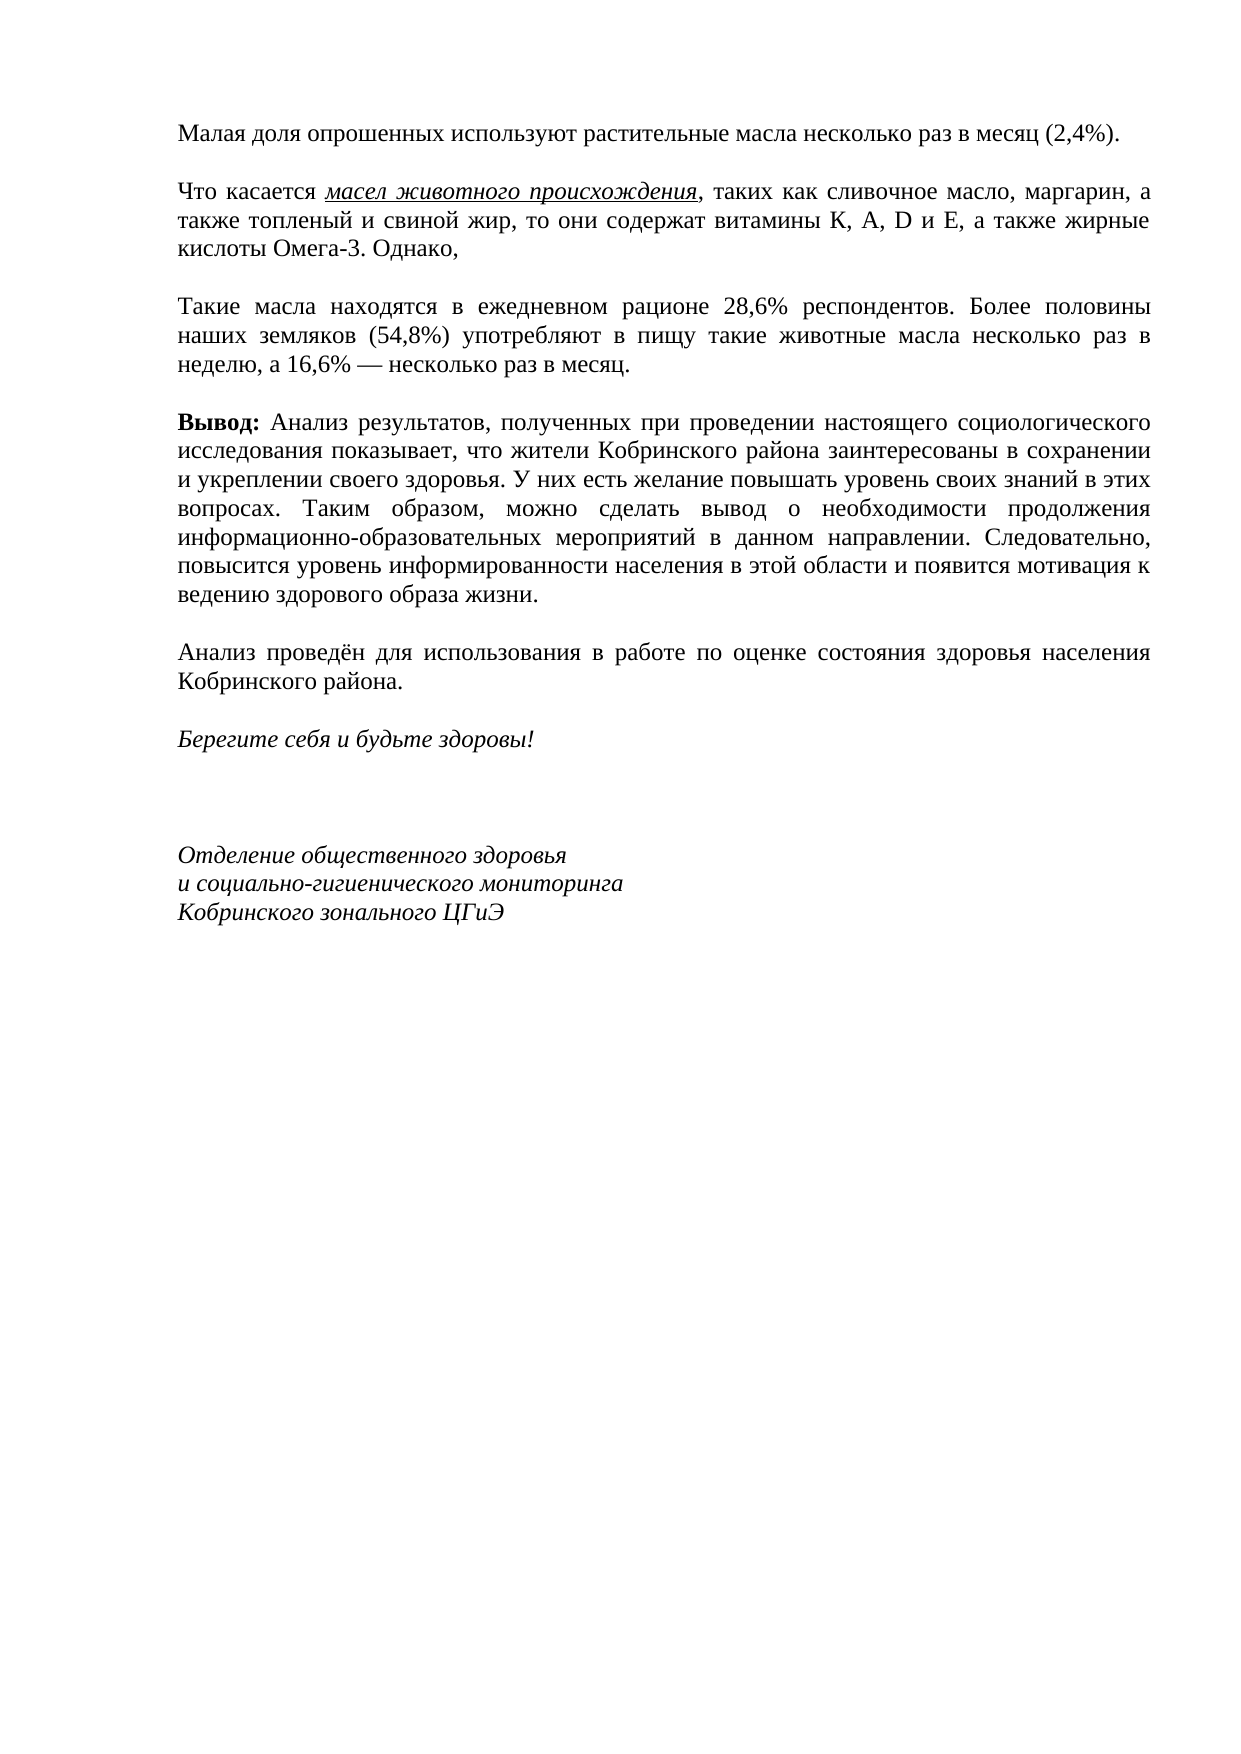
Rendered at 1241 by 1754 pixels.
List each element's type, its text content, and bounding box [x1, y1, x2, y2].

text Анализ проведён для использования в работе по оценке состояния здоровья населения Кобринского района. [177, 637, 1152, 695]
text Берегите себя и будьте здоровы! [177, 724, 1152, 753]
text Малая доля опрошенных используют растительные масла несколько раз в месяц (2,4%). [177, 118, 1152, 147]
text Отделение общественного здоровья [177, 840, 1152, 868]
text Такие масла находятся в ежедневном рационе 28,6% респондентов. Более половины наших земляков (54,8%) употребляют в пищу такие животные масла несколько раз в неделю, а 16,6% — несколько раз в месяц. [177, 291, 1152, 378]
text Что касается масел животного происхождения, таких как сливочное масло, маргарин, а также топленый и свиной жир, то они содержат витамины К, A, D и E, а также жирные кислоты Омега-3. Однако, [177, 176, 1152, 262]
text Вывод: Анализ результатов, полученных при проведении настоящего социологического исследования показывает, что жители Кобринского района заинтересованы в сохранении и укреплении своего здоровья. У них есть желание повышать уровень своих знаний в этих вопросах. Таким образом, можно сделать вывод о необходимости продолжения информационно-образовательных мероприятий в данном направлении. Следовательно, повысится уровень информированности населения в этой области и появится мотивация к ведению здорового образа жизни. [177, 407, 1152, 608]
text и социально-гигиенического мониторинга [177, 868, 1152, 897]
text Кобринского зонального ЦГиЭ [177, 897, 1152, 926]
